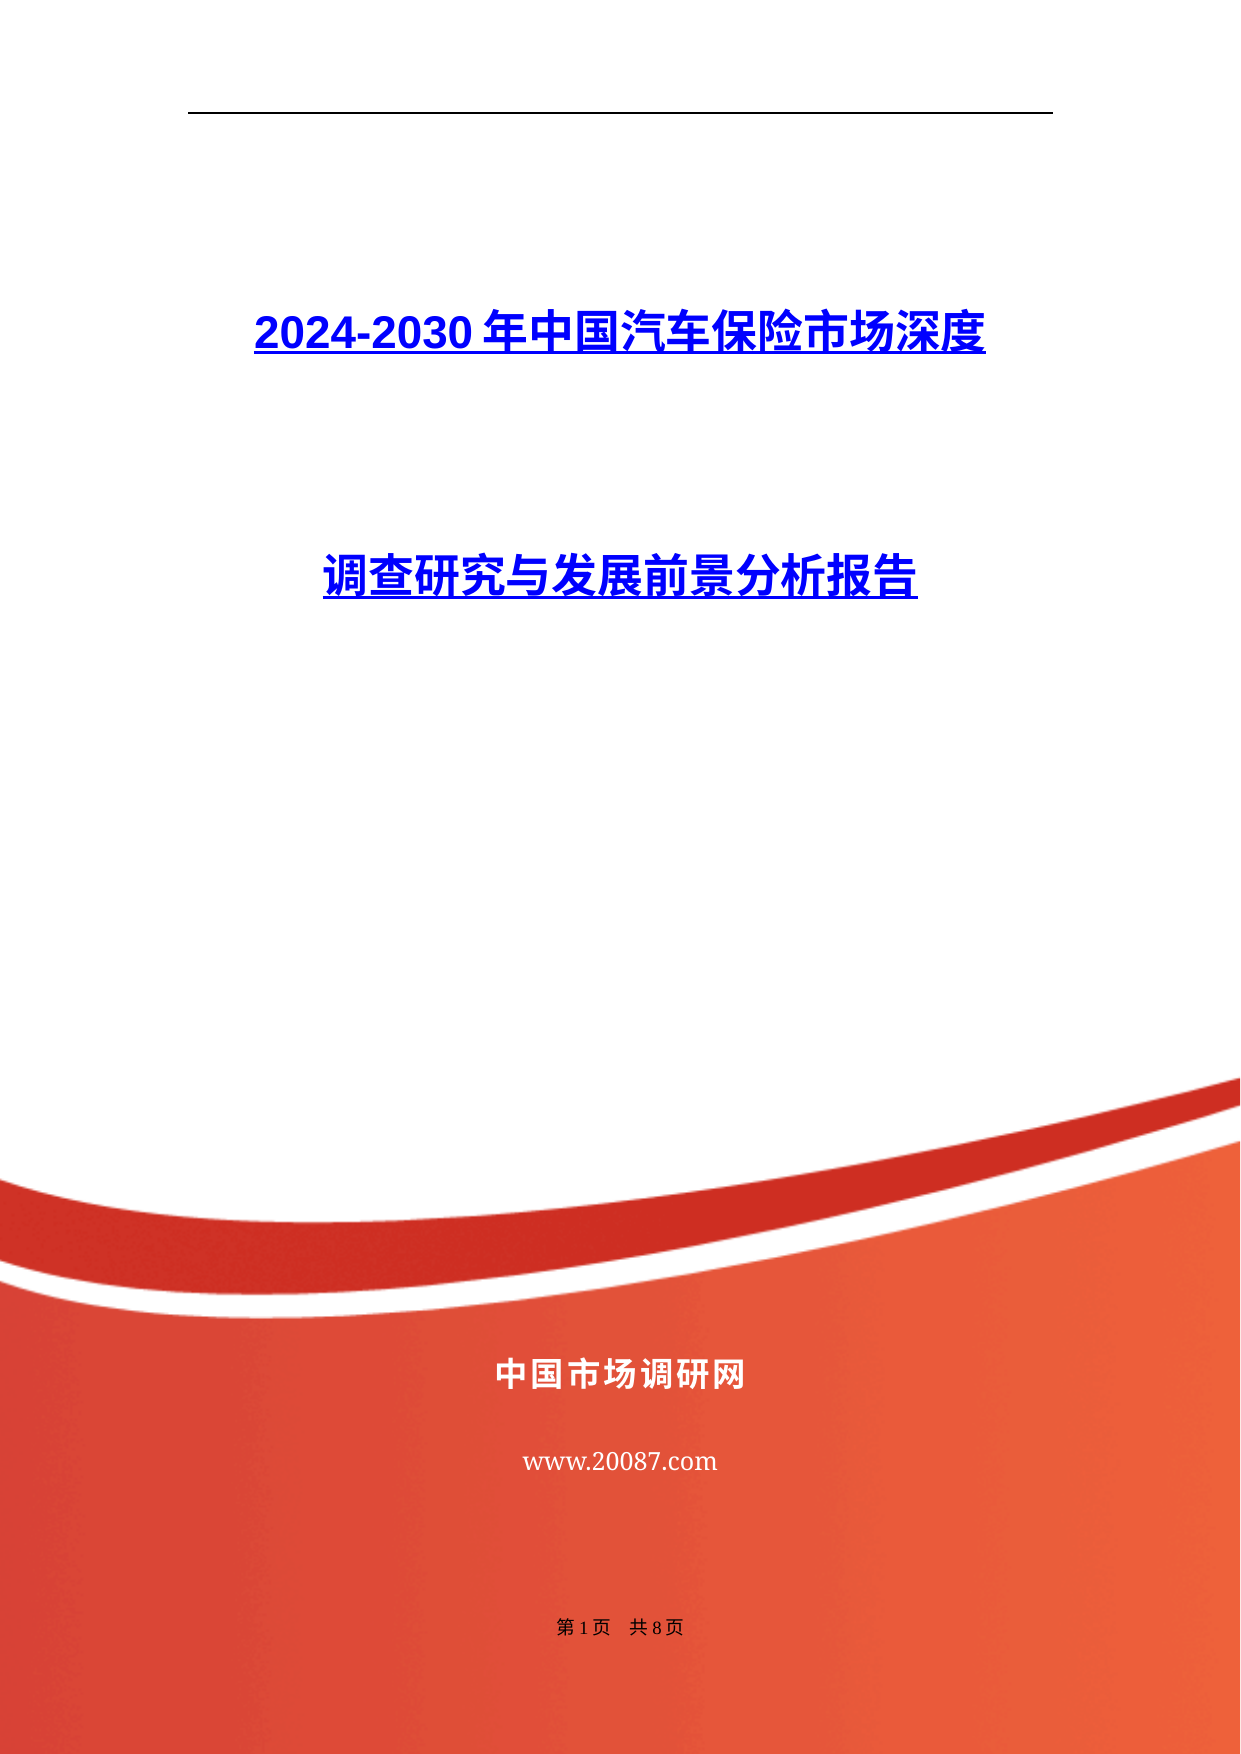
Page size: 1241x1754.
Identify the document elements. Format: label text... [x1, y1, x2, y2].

table_header 2024-2030年中国汽车保险市场深度调查研究与发展前景分析报告 [188, 207, 1053, 773]
subtitle 中国市场调研网 [187, 1339, 1053, 1404]
picture [0, 1006, 1241, 1754]
text www.20087.com [187, 1428, 1053, 1493]
